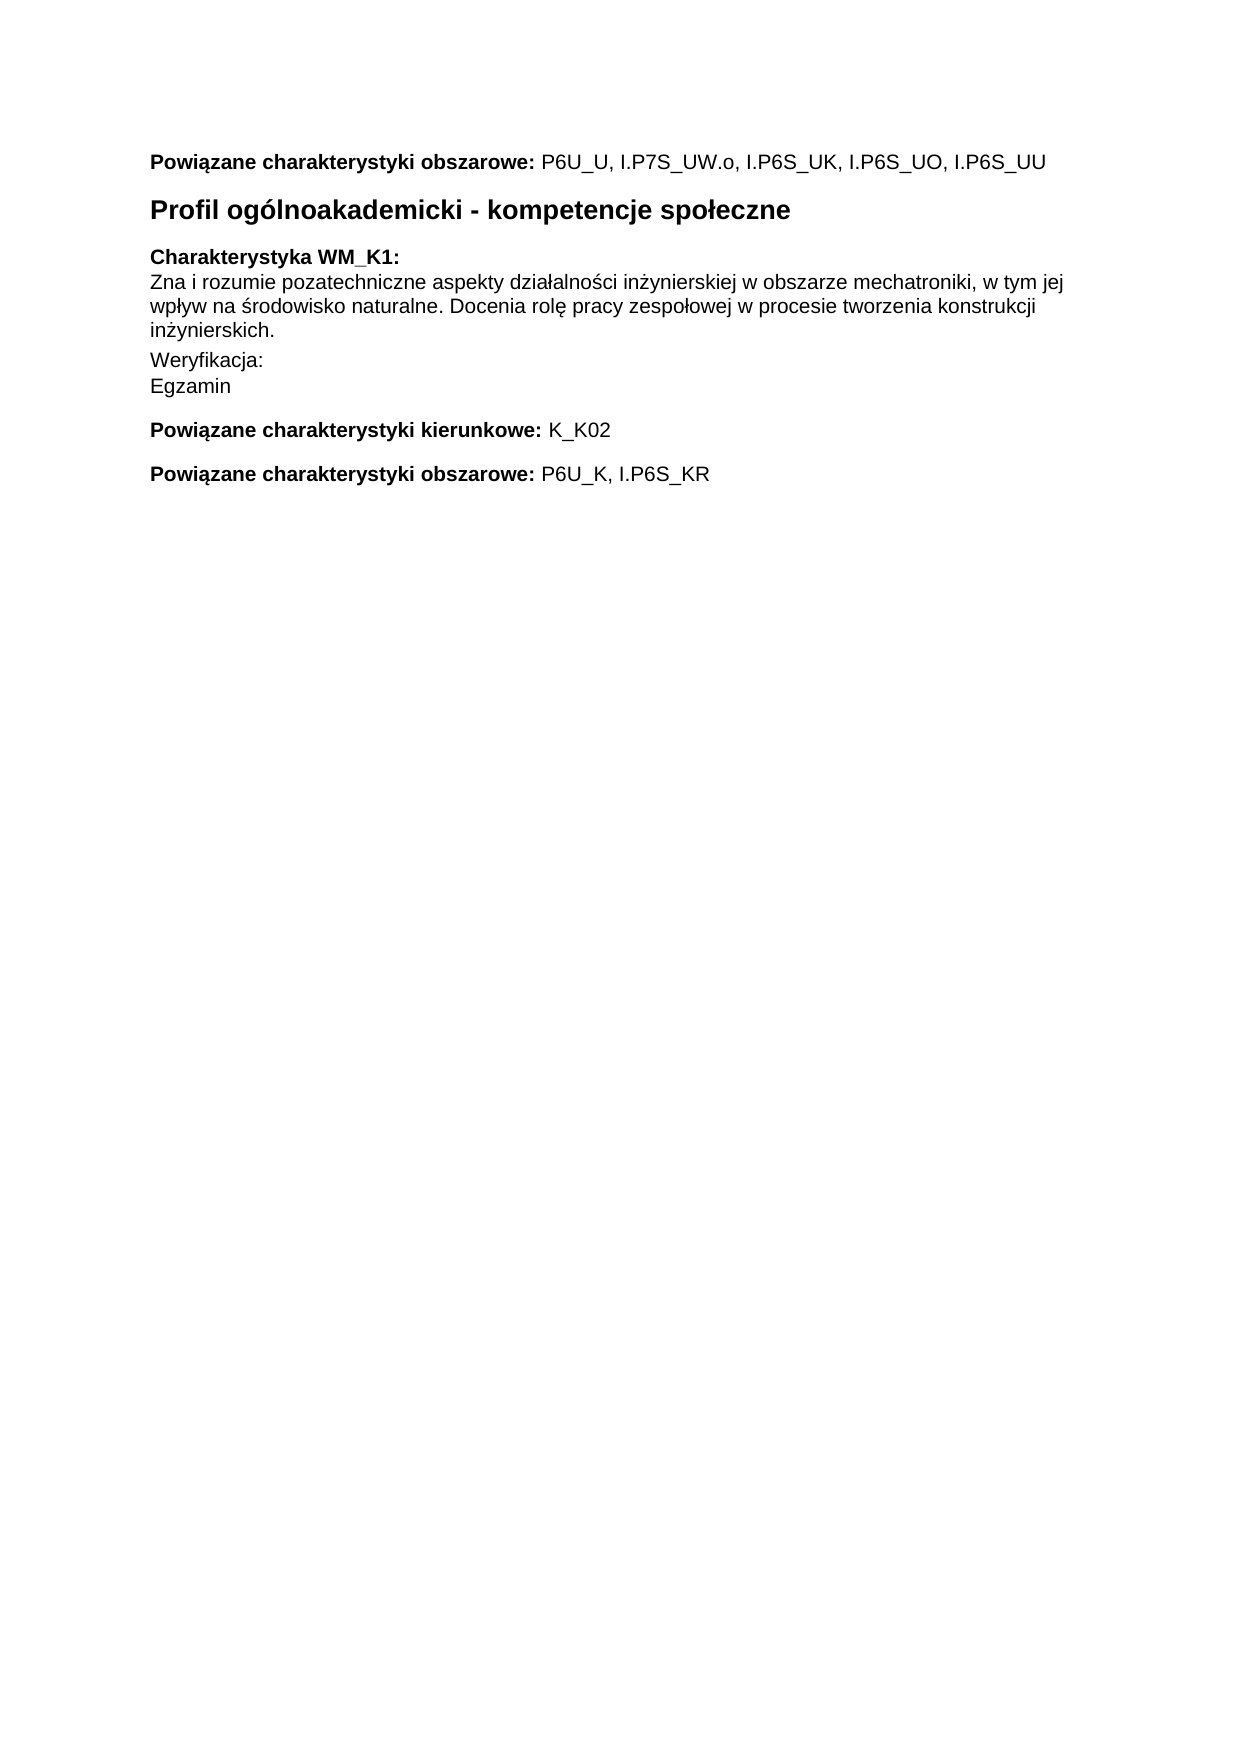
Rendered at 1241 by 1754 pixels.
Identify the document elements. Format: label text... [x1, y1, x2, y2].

subtitle Profil ogólnoakademicki - kompetencje społeczne [150, 194, 1090, 225]
text Egzamin [150, 374, 1090, 398]
text Powiązane charakterystyki obszarowe: P6U_K, I.P6S_KR [150, 461, 1090, 485]
text Powiązane charakterystyki obszarowe: P6U_U, I.P7S_UW.o, I.P6S_UK, I.P6S_UO, I.P6S_UU [150, 150, 1090, 174]
text Zna i rozumie pozatechniczne aspekty działalności inżynierskiej w obszarze mechatroniki, w tym jej wpływ na środowisko naturalne. Docenia rolę pracy zespołowej w procesie tworzenia konstrukcji inżynierskich. [150, 270, 1090, 342]
text Charakterystyka WM_K1: [150, 245, 1090, 269]
text Weryfikacja: [150, 348, 1090, 372]
text Powiązane charakterystyki kierunkowe: K_K02 [150, 418, 1090, 442]
